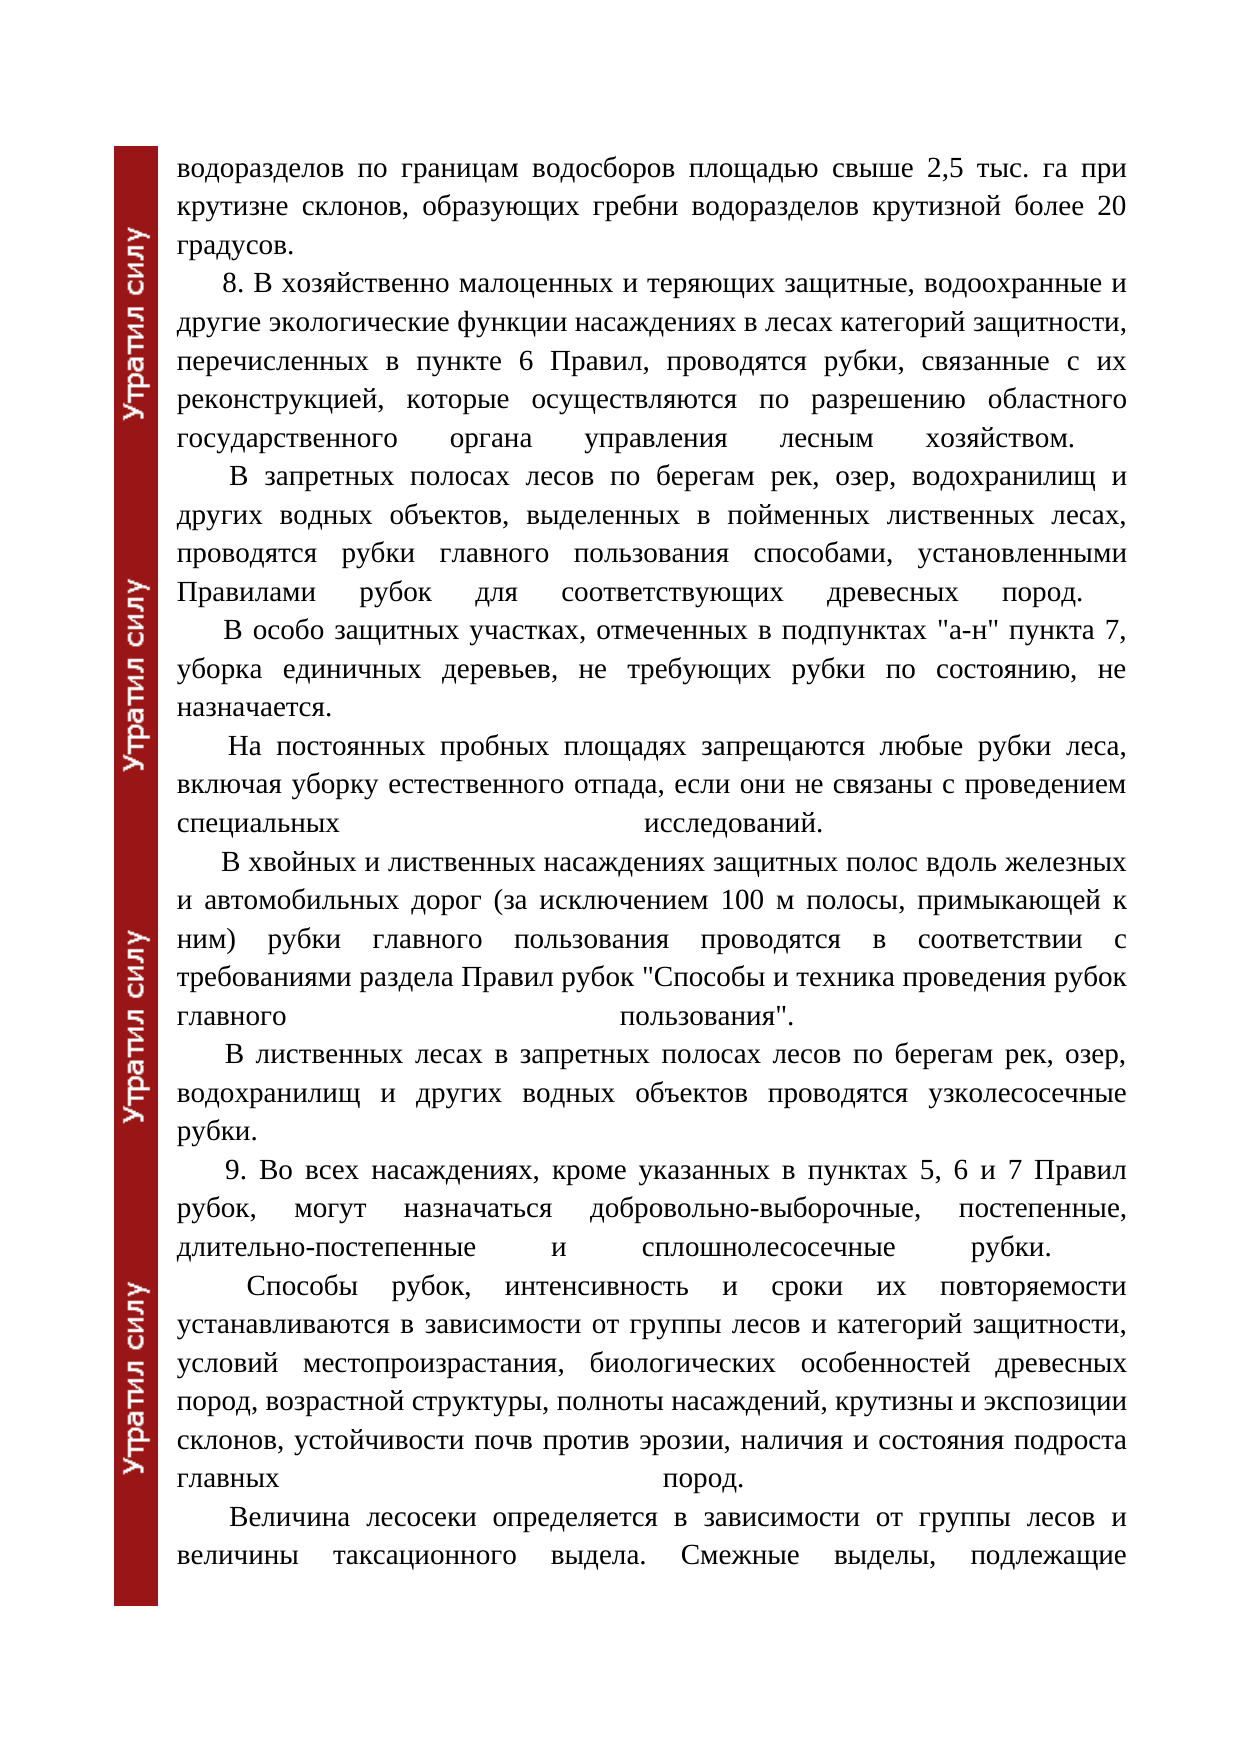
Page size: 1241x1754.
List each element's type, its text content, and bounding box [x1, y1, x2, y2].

picture [114, 146, 158, 150]
picture [114, 1571, 158, 1606]
